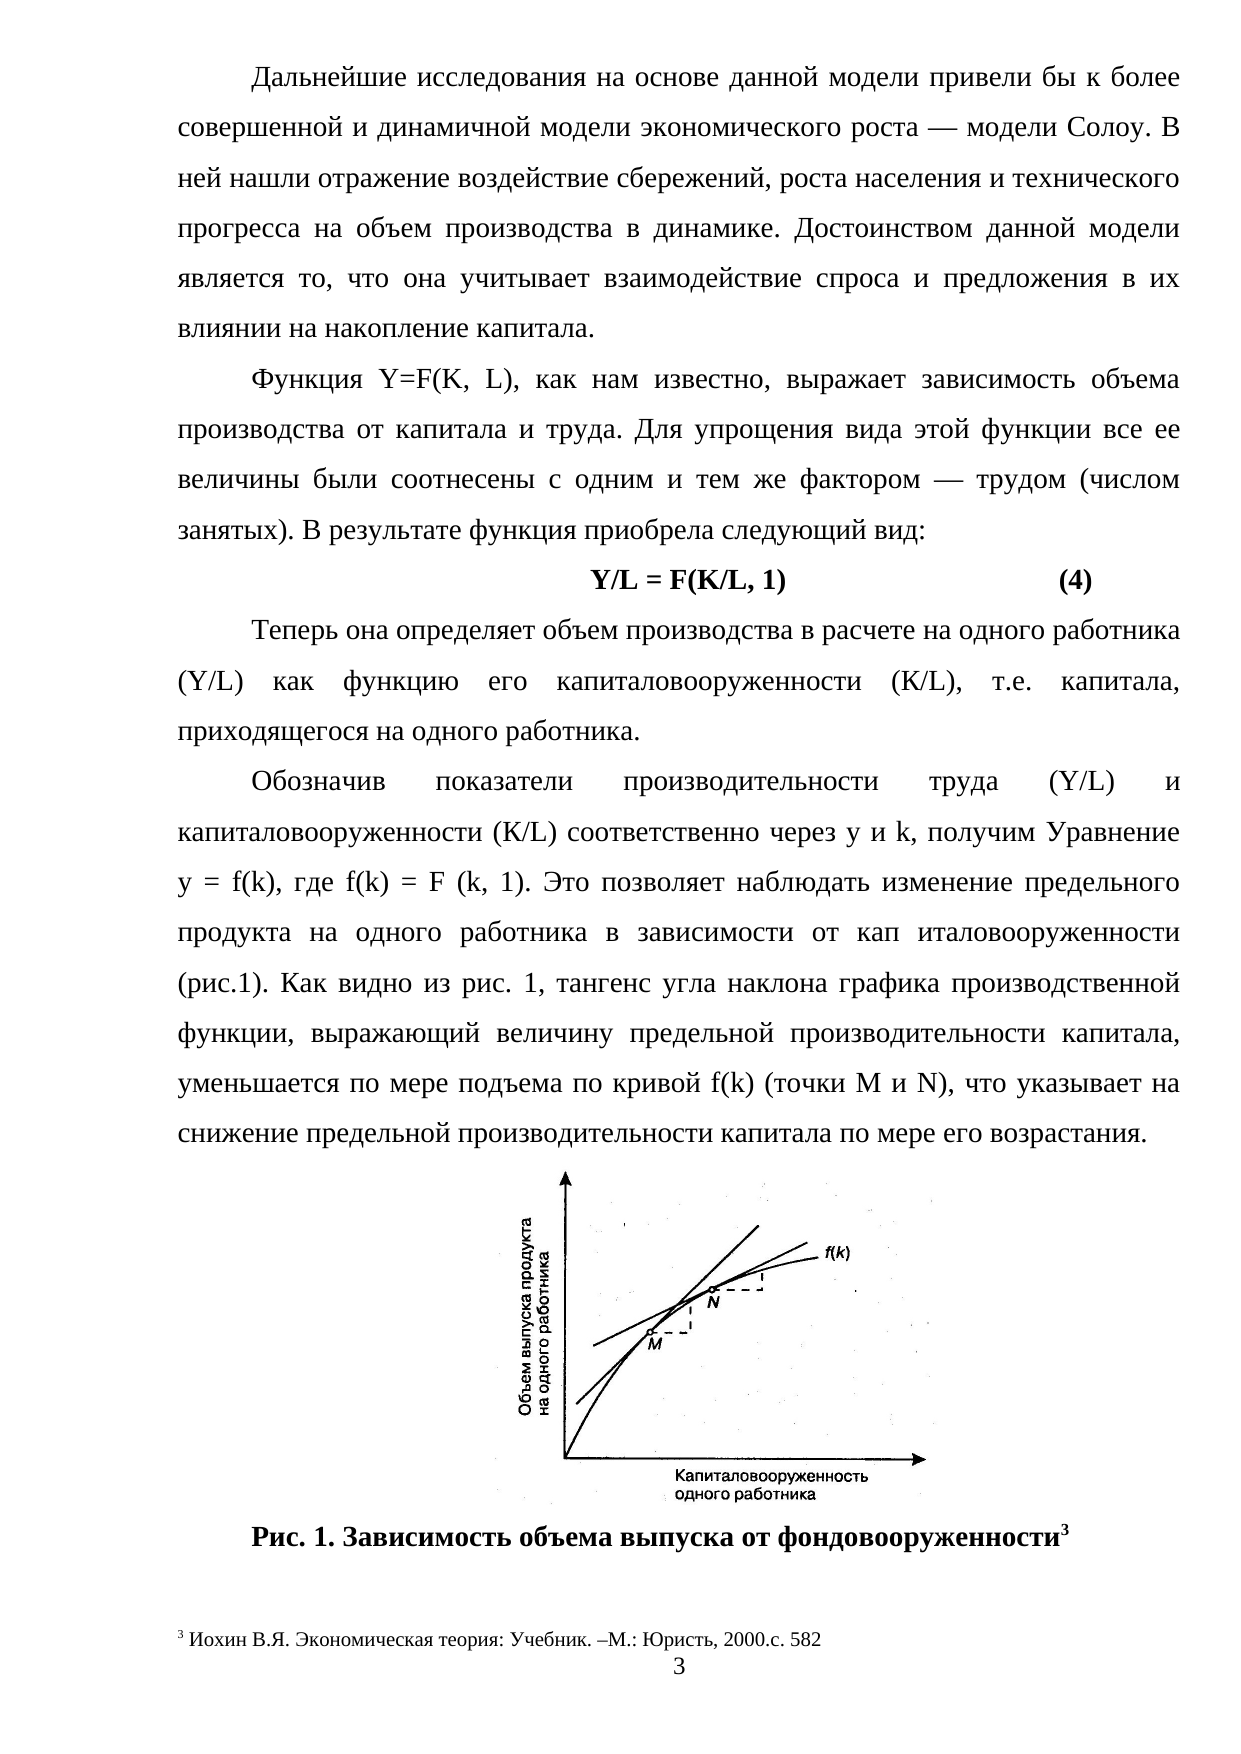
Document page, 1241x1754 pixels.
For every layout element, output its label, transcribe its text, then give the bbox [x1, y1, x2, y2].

text Y/L = F(K/L, 1) (4) [590, 562, 1181, 596]
text Теперь она определяет объем производства в расчете на одного работника (Y/L) как функцию его капиталовооруженности (К/L), т.е. капитала, приходящегося на одного работника. [177, 612, 1181, 747]
picture [494, 1165, 938, 1505]
text Обозначив показатели производительности труда (Y/L) и капиталовооруженности (К/L) соответственно через у и k, получим Уравнение у = f(k), где f(k) = F (k, 1). Это позволяет наблюдать изменение предельного продукта на одного работника в зависимости от кап италовооруженности (рис.1). Как видно из рис. 1, тангенс угла наклона графика производственной функции, выражающий величину предельной производительности капитала, уменьшается по мере подъема по кривой f(k) (точки М и N), что указывает на снижение предельной производительности капитала по мере его возрастания. [177, 763, 1181, 1149]
text Рис. 1. Зависимость объема выпуска от фондовооруженности [177, 1519, 1181, 1553]
text Дальнейшие исследования на основе данной модели привели бы к более совершенной и динамичной модели экономического роста — модели Солоу. В ней нашли отражение воздействие сбережений, роста населения и технического прогресса на объем производства в динамике. Достоинством данной модели является то, что она учитывает взаимодействие спроса и предложения в их влиянии на накопление капитала. [177, 59, 1181, 344]
text Функция Y=F(K, L), как нам известно, выражает зависимость объема производства от капитала и труда. Для упрощения вида этой функции все ее величины были соотнесены с одним и тем же фактором — трудом (числом занятых). В результате функция приобрела следующий вид: [177, 361, 1181, 545]
